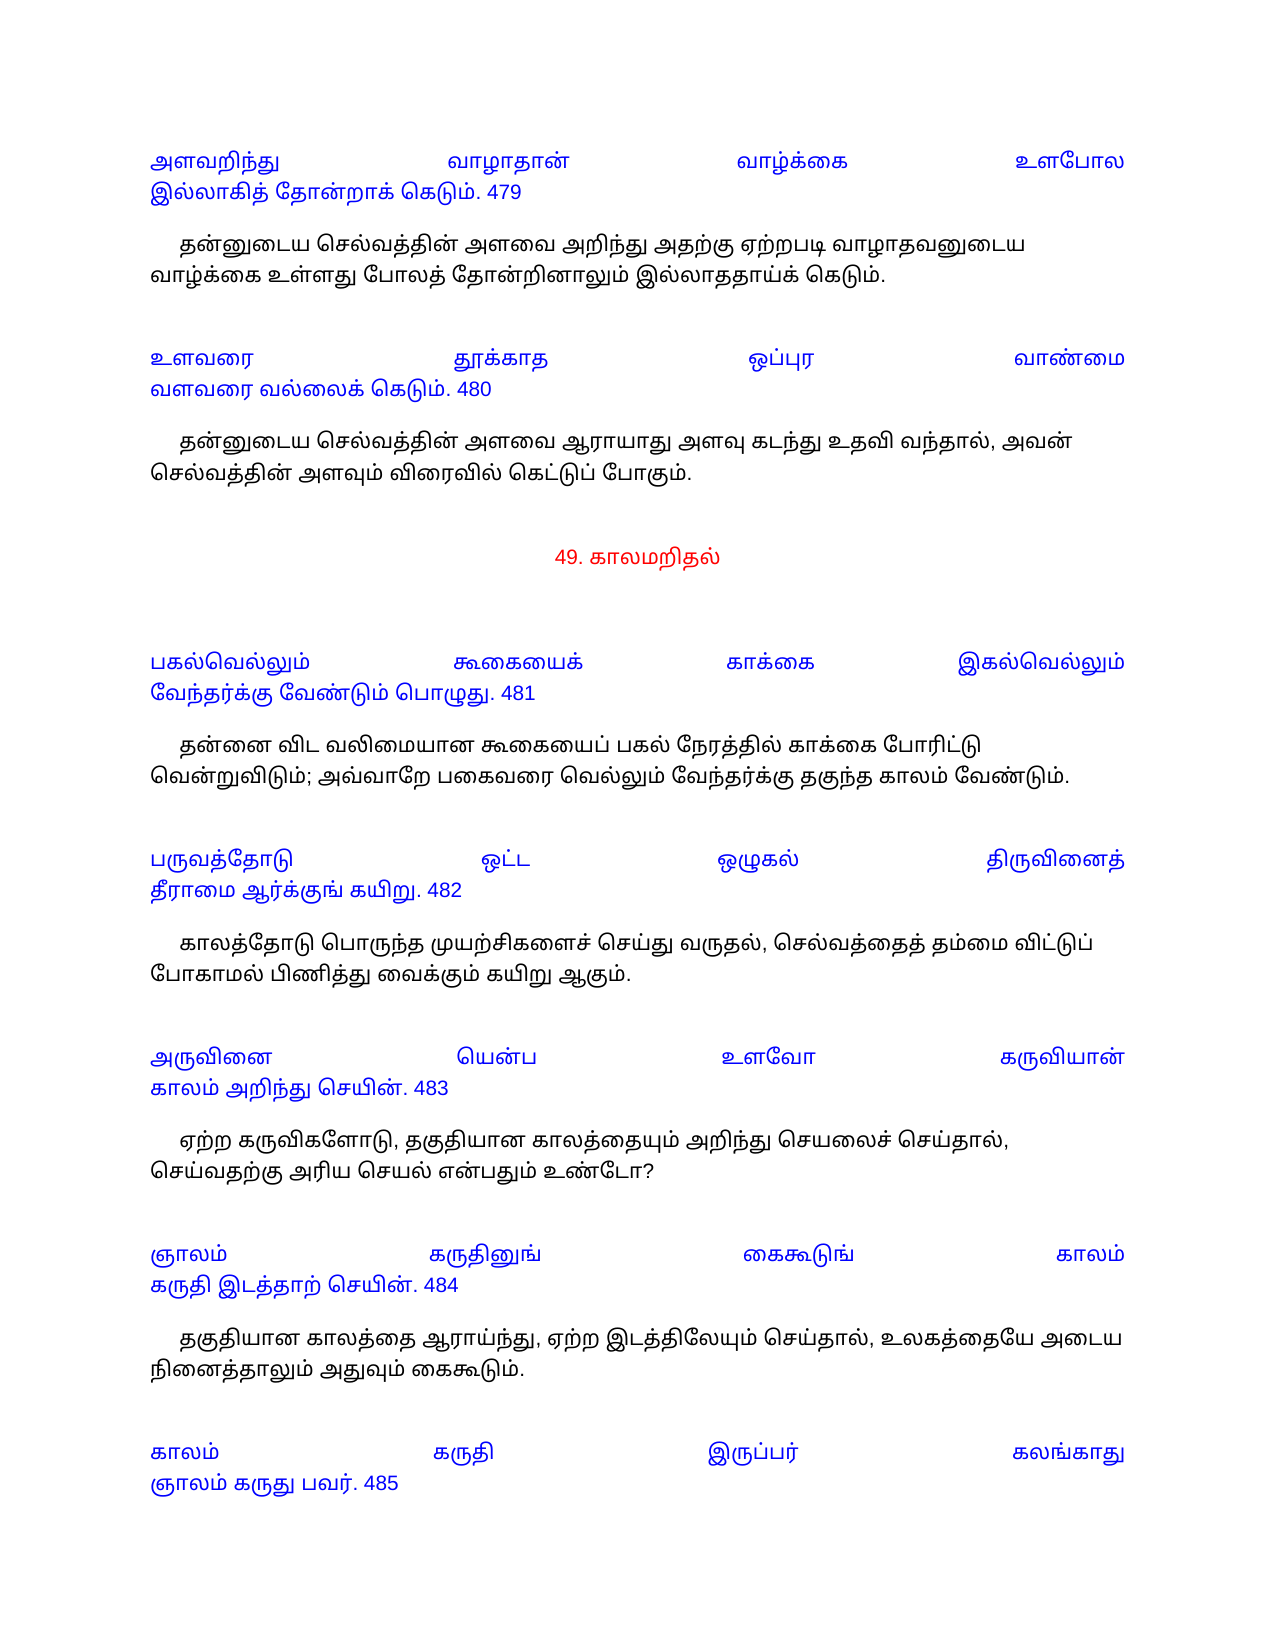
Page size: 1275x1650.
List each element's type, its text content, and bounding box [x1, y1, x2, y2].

text பகல்வெல்லும் கூகையைக் காக்கை இகல்வெல்லும் வேந்தர்க்கு வேண்டும் பொழுது. 481 [150, 651, 1125, 708]
text ஏற்ற கருவிகளோடு, தகுதியான காலத்தையும் அறிந்து செயலைச் செய்தால், செய்வதற்கு அரிய செயல் என்பதும் உண்டோ? [150, 1128, 1125, 1218]
text உளவரை தூக்காத ஒப்புர வாண்மை வளவரை வல்லைக் கெடும். 480 [150, 347, 1125, 404]
text அளவறிந்து வாழாதான் வாழ்க்கை உளபோல இல்லாகித் தோன்றாக் கெடும். 479 [150, 150, 1125, 207]
text 49. காலமறிதல் [150, 545, 1125, 572]
text காலத்தோடு பொருந்த முயற்சிகளைச் செய்து வருதல், செல்வத்தைத் தம்மை விட்டுப் போகாமல் பிணித்து வைக்கும் கயிறு ஆகும். [150, 930, 1125, 1021]
text அருவினை யென்ப உளவோ கருவியான் காலம் அறிந்து செயின். 483 [150, 1046, 1125, 1103]
text ஞாலம் கருதினுங் கைகூடுங் காலம் கருதி இடத்தாற் செயின். 484 [150, 1243, 1125, 1301]
text தன்னை விட வலிமையான கூகையைப் பகல் நேரத்தில் காக்கை போரிட்டு வென்றுவிடும்; அவ்வாறே பகைவரை வெல்லும் வேந்தர்க்கு தகுந்த காலம் வேண்டும். [150, 733, 1125, 823]
text தன்னுடைய செல்வத்தின் அளவை ஆராயாது அளவு கடந்து உதவி வந்தால், அவன் செல்வத்தின் அளவும் விரைவில் கெட்டுப் போகும். [150, 429, 1125, 520]
text காலம் கருதி இருப்பர் கலங்காது ஞாலம் கருது பவர். 485 [150, 1441, 1125, 1498]
text தகுதியான காலத்தை ஆராய்ந்து, ஏற்ற இடத்திலேயும் செய்தால், உலகத்தையே அடைய நினைத்தாலும் அதுவும் கைகூடும். [150, 1325, 1125, 1416]
text பருவத்தோடு ஒட்ட ஒழுகல் திருவினைத் தீராமை ஆர்க்குங் கயிறு. 482 [150, 848, 1125, 906]
text தன்னுடைய செல்வத்தின் அளவை அறிந்து அதற்கு ஏற்றபடி வாழாதவனுடைய வாழ்க்கை உள்ளது போலத் தோன்றினாலும் இல்லாததாய்க் கெடும். [150, 232, 1125, 322]
